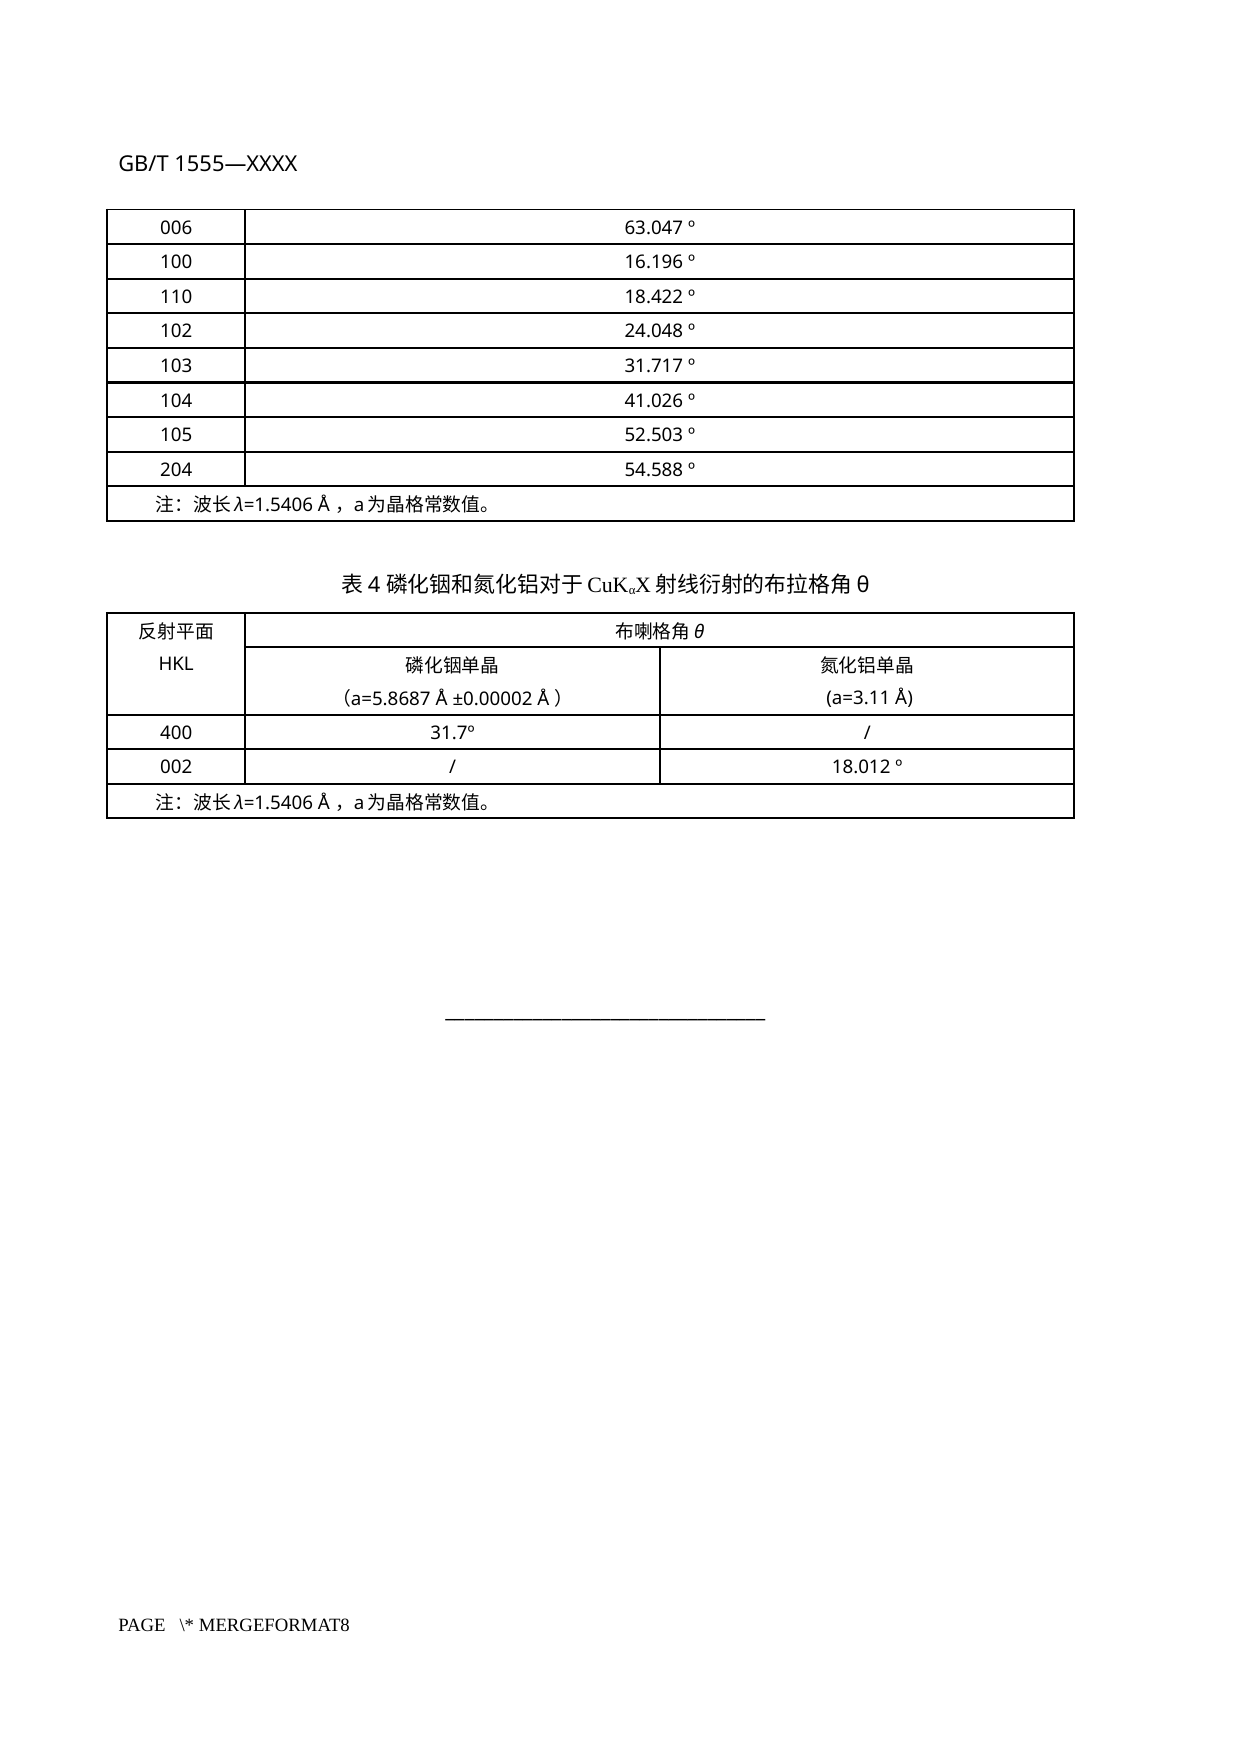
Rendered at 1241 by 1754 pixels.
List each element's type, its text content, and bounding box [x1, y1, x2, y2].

table_cell / [246, 750, 659, 783]
table_cell 24.048 º [246, 314, 1073, 347]
table_header 反射平面 HKL [108, 614, 244, 713]
table_cell 104 [108, 384, 244, 416]
text _________________________________ [445, 994, 766, 1024]
table_cell 注：波长λ=1.5406 Å ，a为晶格常数值。 [108, 487, 1073, 520]
table_header 布喇格角θ [246, 614, 1073, 646]
table_cell 16.196 º [246, 245, 1073, 278]
table_cell 18.012 º [661, 750, 1073, 783]
table_cell 氮化铝单晶 (a=3.11 Å) [661, 648, 1073, 713]
table_cell 31.7º [246, 716, 659, 748]
table_cell 110 [108, 280, 244, 312]
table_cell 400 [108, 716, 244, 748]
table_cell 52.503 º [246, 418, 1073, 451]
text 表4 磷化铟和氮化铝对于CuKαX射线衍射的布拉格角θ [118, 567, 1093, 599]
table_cell 102 [108, 314, 244, 347]
table_cell 204 [108, 453, 244, 485]
table_cell 31.717 º [246, 349, 1073, 381]
table_cell 002 [108, 750, 244, 783]
table_cell 磷化铟单晶 （a=5.8687 Å ±0.00002 Å ） [246, 648, 659, 713]
table_cell 18.422 º [246, 280, 1073, 312]
table_cell / [661, 716, 1073, 748]
table_cell 63.047 º [246, 210, 1073, 243]
table_cell 105 [108, 418, 244, 451]
table_cell 41.026 º [246, 384, 1073, 416]
table_cell 注：波长λ=1.5406 Å ，a为晶格常数值。 [108, 785, 1073, 817]
table_cell 100 [108, 245, 244, 278]
table_cell 006 [108, 210, 244, 243]
table_cell 103 [108, 349, 244, 381]
table_cell 54.588 º [246, 453, 1073, 485]
